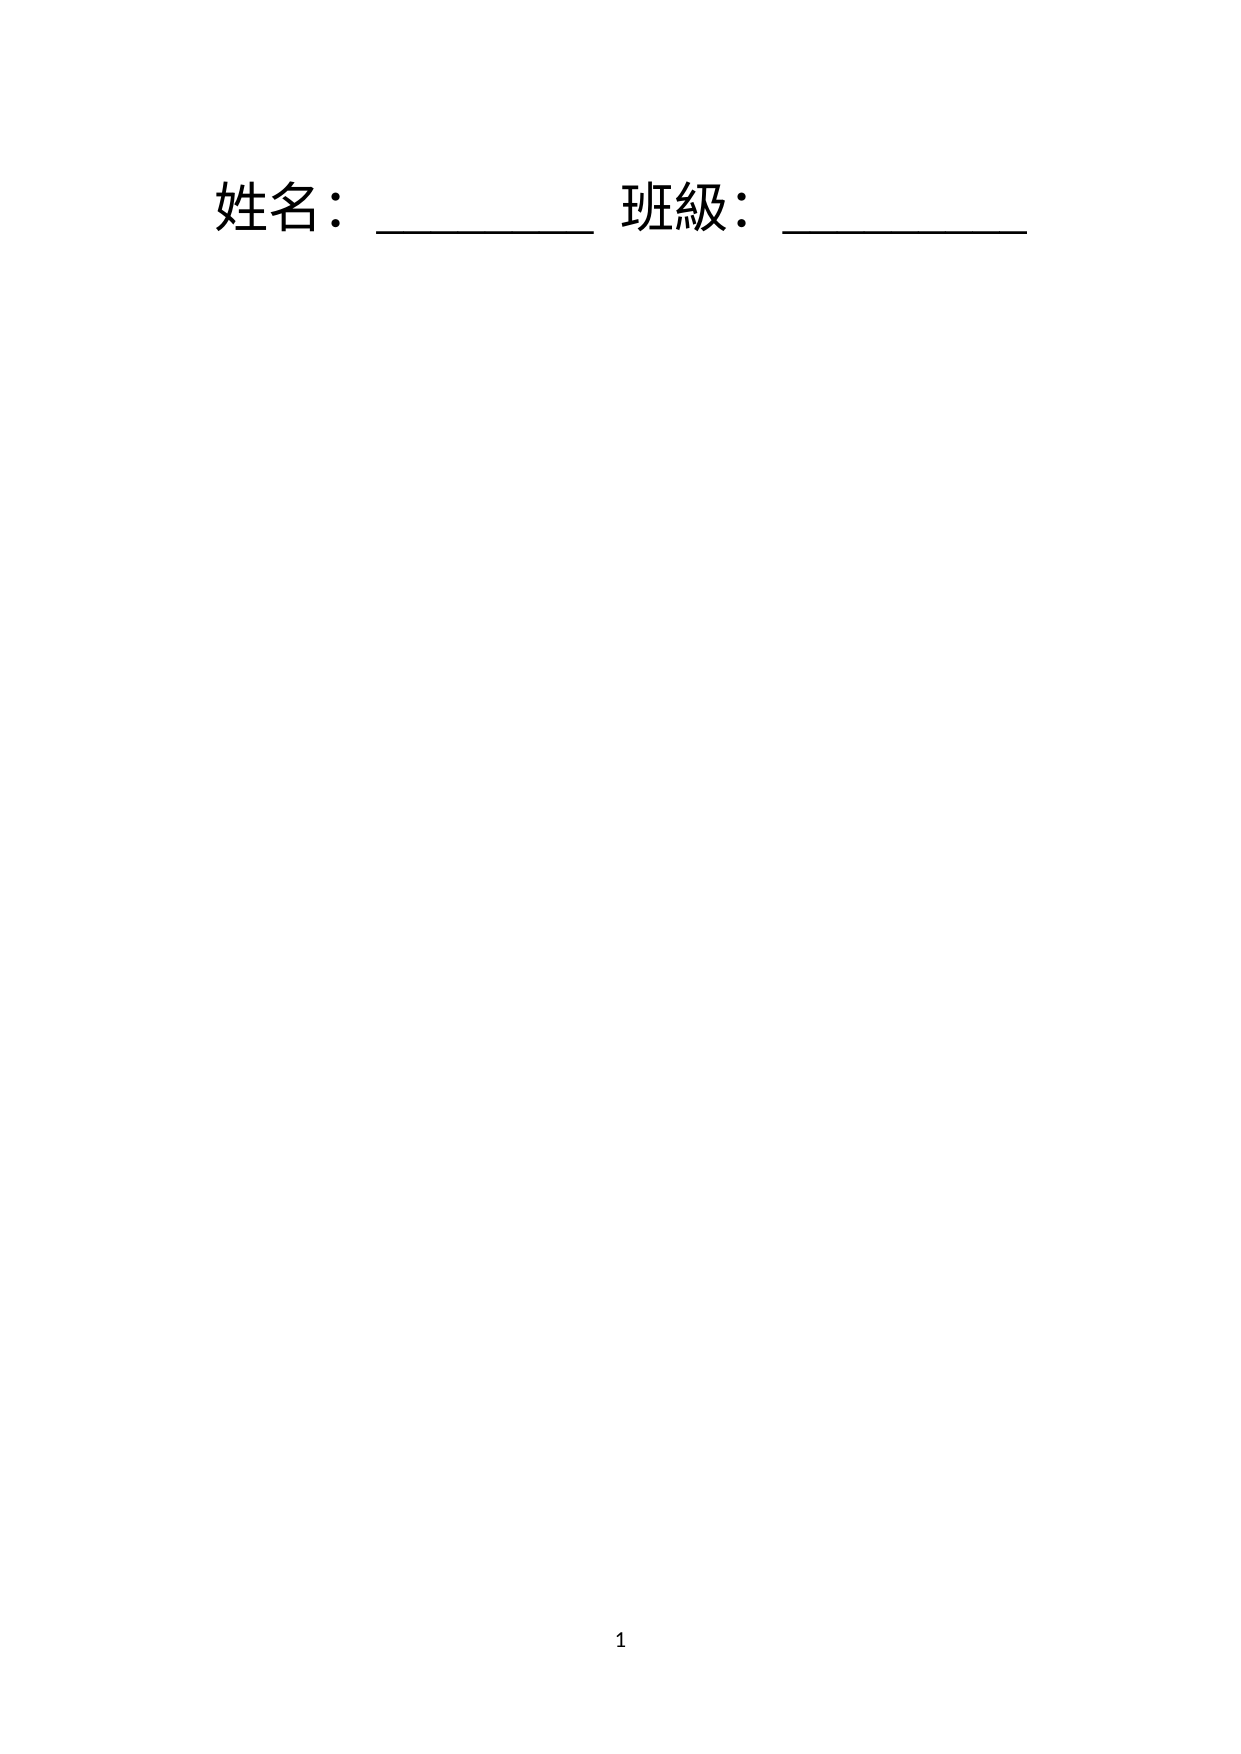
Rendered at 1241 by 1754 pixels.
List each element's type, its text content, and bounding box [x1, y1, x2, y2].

text 姓名：________ 班級：_________ [177, 164, 1063, 243]
